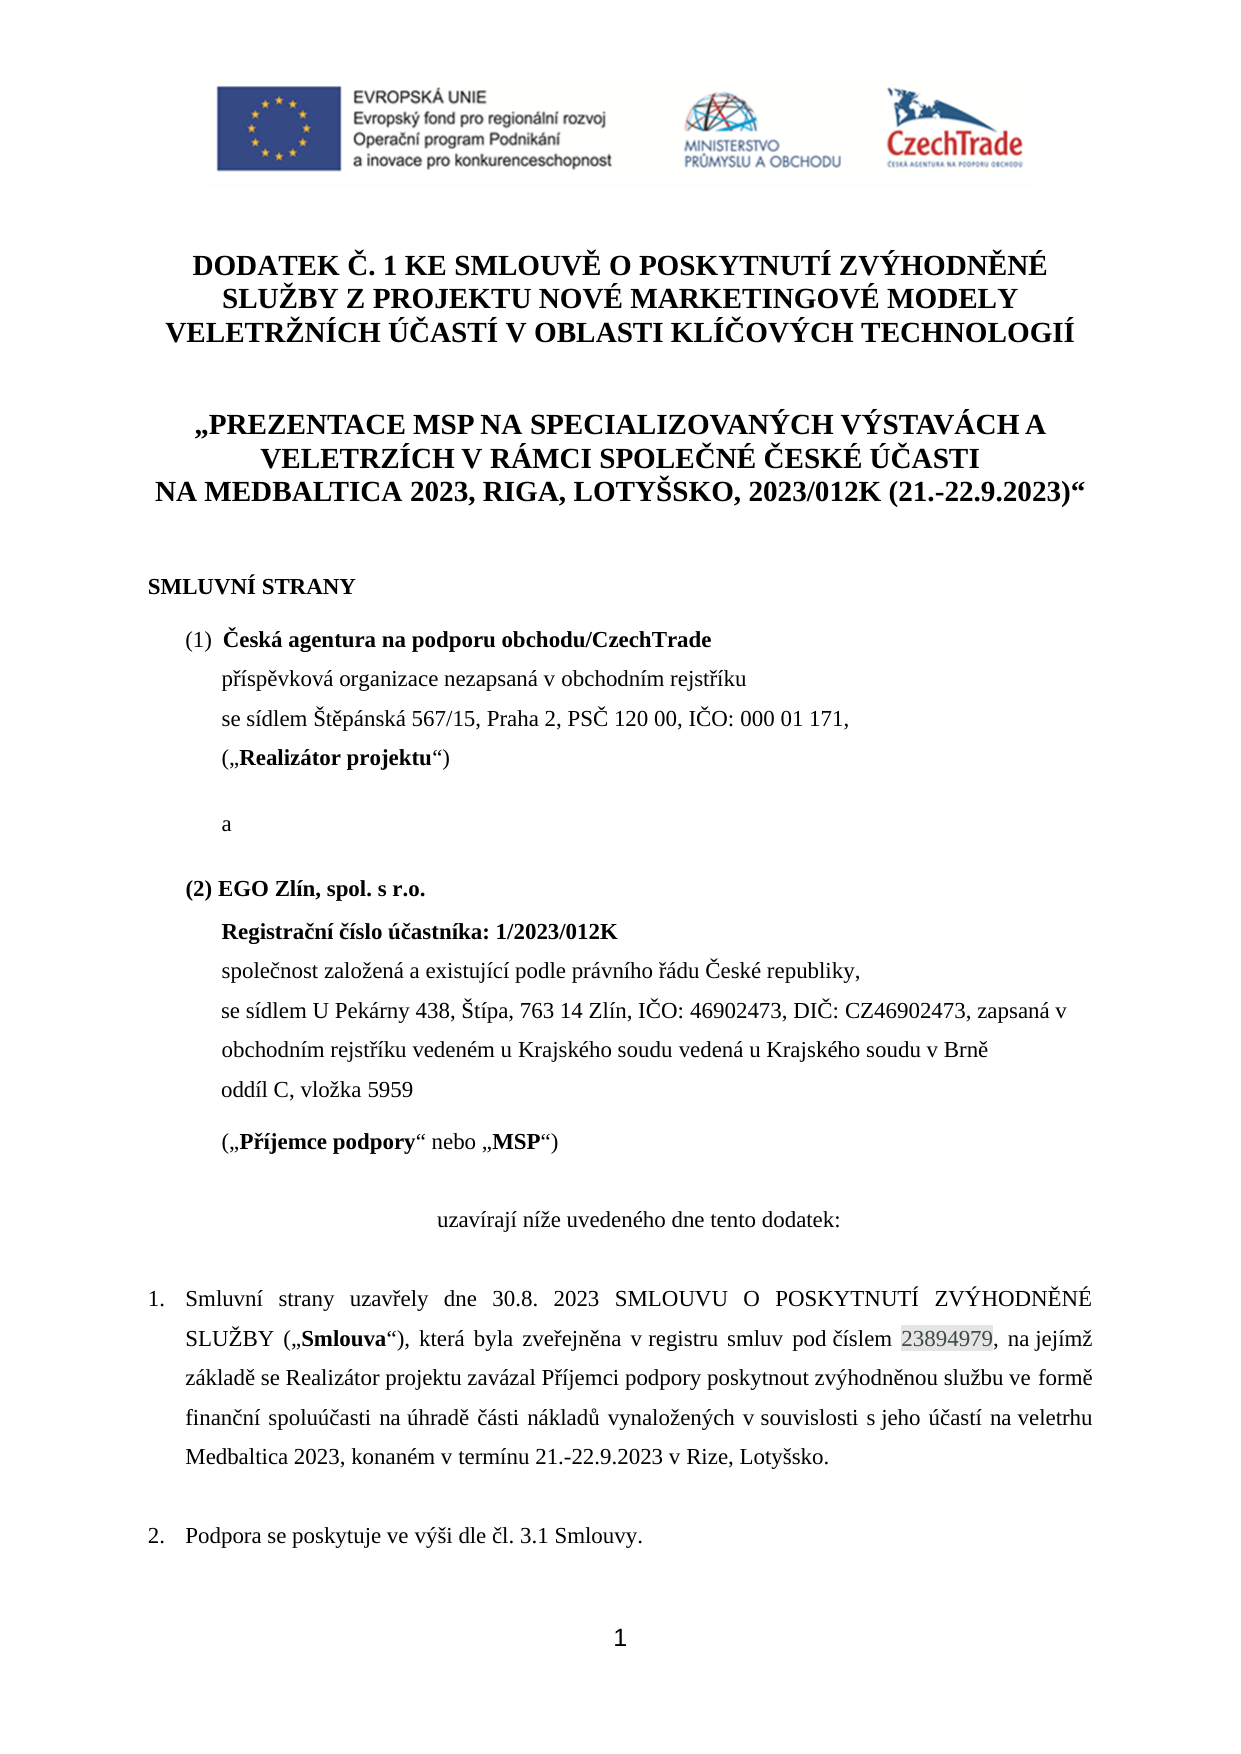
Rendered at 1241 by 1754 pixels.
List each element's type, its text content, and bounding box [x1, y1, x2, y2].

list Podpora se poskytuje ve výši dle čl. 3.1 Smlouvy. [148, 1522, 1093, 1548]
text („Příjemce podpory“ nebo „MSP“) [221, 1128, 1093, 1154]
text a [148, 810, 1093, 836]
text („Realizátor projektu“) [148, 744, 1093, 771]
text se sídlem U Pekárny 438, Štípa, 763 14 Zlín, IČO: 46902473, DIČ: CZ46902473, zapsaná v obchodním rejstříku vedeném u Krajského soudu vedená u Krajského soudu v Brně [221, 997, 1093, 1063]
text Registrační číslo účastníka: 1/2023/012K [207, 918, 1093, 944]
text oddíl C, vložka 5959 [206, 1076, 1093, 1102]
list Smluvní strany uzavřely dne 30.8. 2023 SMLOUVU O POSKYTNUTÍ ZVÝHODNĚNÉ SLUŽBY („Smlouva“), která byla zveřejněna v registru smluv pod číslem 23894979, na jejímž základě se Realizátor projektu zavázal Příjemci podpory poskytnout zvýhodněnou službu ve formě finanční spoluúčasti na úhradě části nákladů vynaložených v souvislosti s jeho účastí na veletrhu Medbaltica 2023, konaném v termínu 21.-22.9.2023 v Rize, Lotyšsko. [148, 1285, 1093, 1469]
picture [205, 73, 1035, 186]
list (2) EGO Zlín, spol. s r.o. [148, 875, 1093, 902]
list Česká agentura na podporu obchodu/CzechTrade [185, 626, 1093, 652]
list uzavírají níže uvedeného dne tento dodatek: [185, 1206, 1093, 1232]
title „PREZENTACE MSP NA SPECIALIZOVANÝCH VÝSTAVÁCH A VELETRZÍCH V RÁMCI SPOLEČNÉ ČESKÉ ÚČASTI NA Medbaltica 2023, RIGA, LOTYŠSKO, 2023/012K (21.-22.9.2023)“ [148, 407, 1093, 508]
text se sídlem Štěpánská 567/15, Praha 2, PSČ 120 00, IČO: 000 01 171, [148, 705, 1093, 731]
text společnost založená a existující podle právního řádu České republiky, [207, 957, 1093, 984]
text SMLUVNÍ STRANY [148, 573, 1093, 599]
text DODATEK Č. 1 KE SMLOUVĚ O POSKYTNUTÍ ZVÝHODNĚNÉ SLUŽBY Z PROJEKTU NOVÉ MARKETINGOVÉ MODELY VELETRŽNÍCH ÚČASTÍ V OBLASTI KLÍČOVÝCH TECHNOLOGIÍ [148, 248, 1093, 349]
text příspěvková organizace nezapsaná v obchodním rejstříku [148, 665, 1093, 692]
